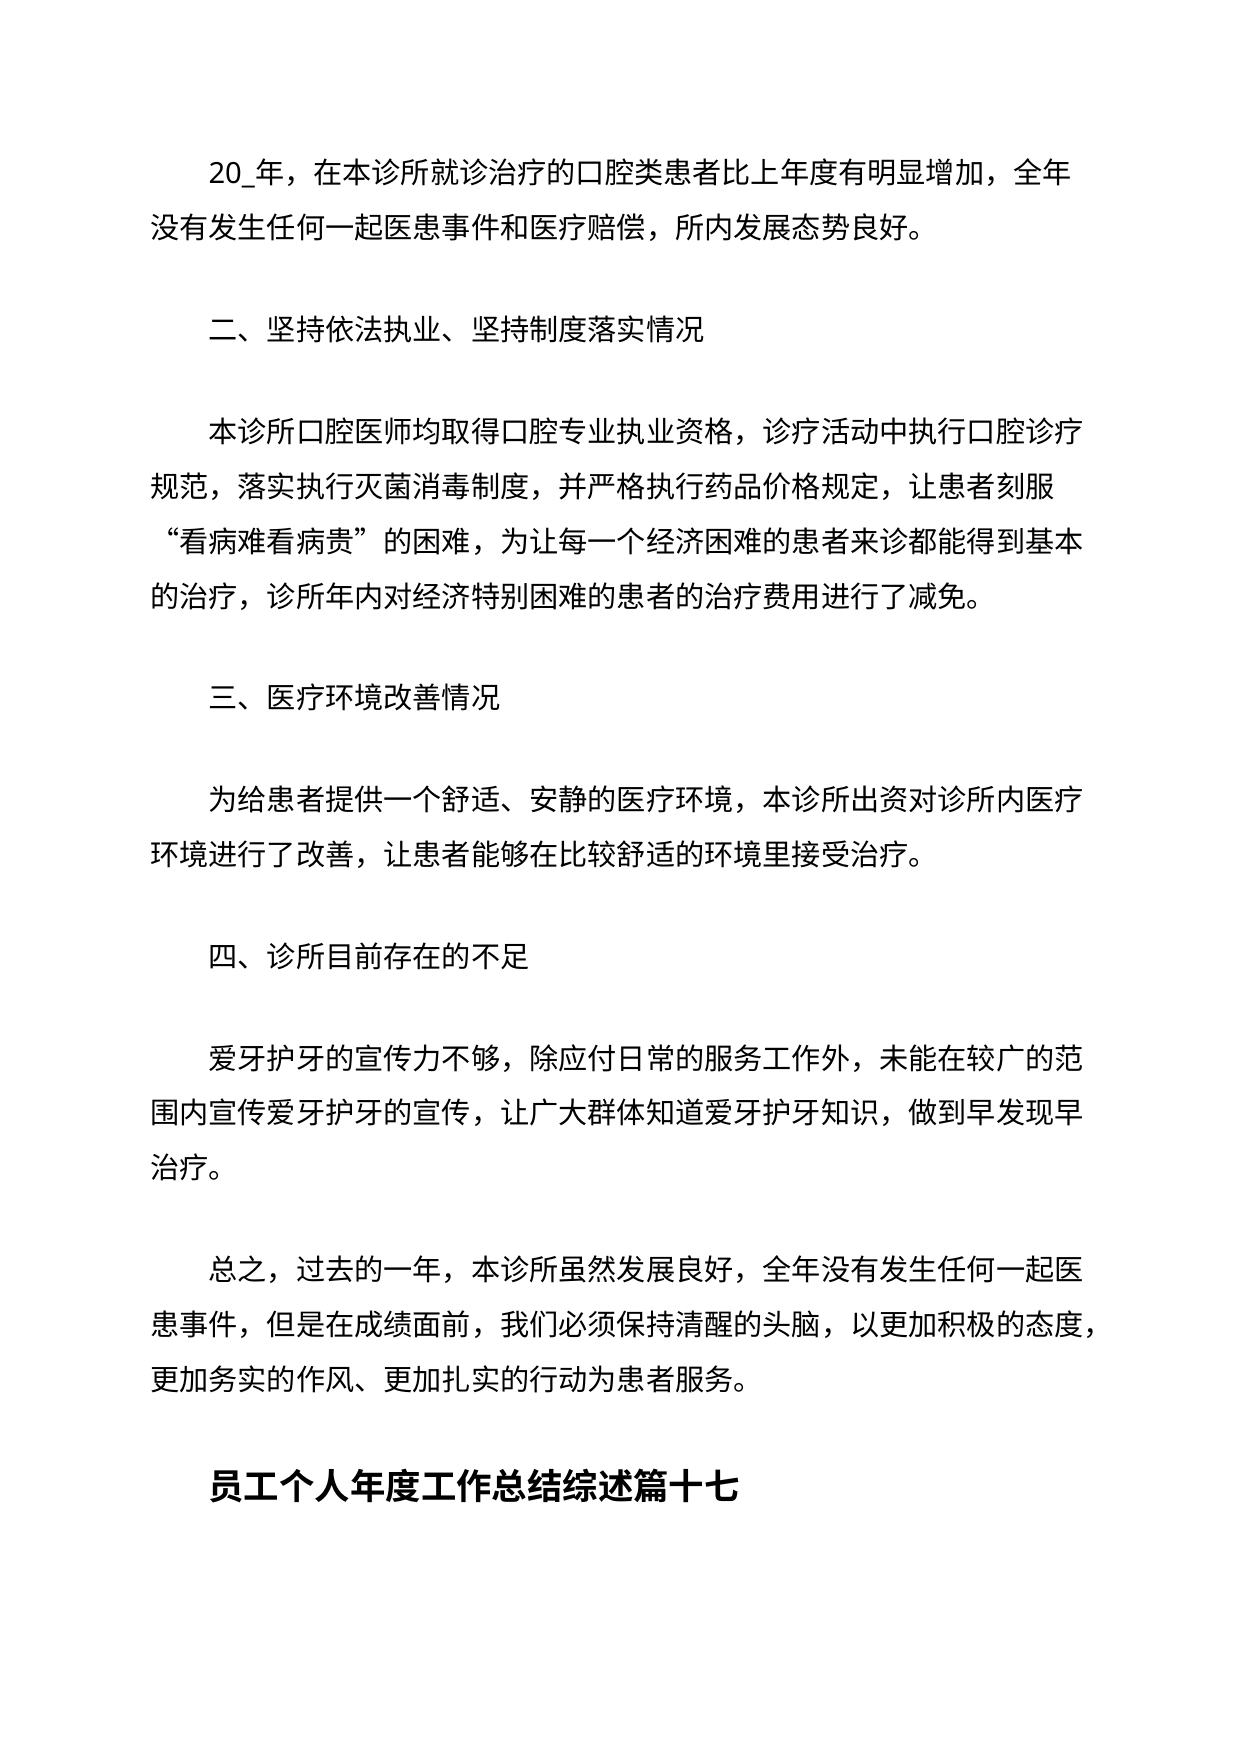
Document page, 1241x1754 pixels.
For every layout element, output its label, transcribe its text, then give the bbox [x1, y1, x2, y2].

text 为给患者提供一个舒适、安静的医疗环境，本诊所出资对诊所内医疗环境进行了改善，让患者能够在比较舒适的环境里接受治疗。 [150, 777, 1090, 874]
text 本诊所口腔医师均取得口腔专业执业资格，诊疗活动中执行口腔诊疗规范，落实执行灭菌消毒制度，并严格执行药品价格规定，让患者刻服“看病难看病贵”的困难，为让每一个经济困难的患者来诊都能得到基本的治疗，诊所年内对经济特别困难的患者的治疗费用进行了减免。 [150, 408, 1090, 616]
text 20_年，在本诊所就诊治疗的口腔类患者比上年度有明显增加，全年没有发生任何一起医患事件和医疗赔偿，所内发展态势良好。 [150, 150, 1090, 247]
text 四、诊所目前存在的不足 [150, 933, 1090, 976]
text 二、坚持依法执业、坚持制度落实情况 [150, 307, 1090, 349]
text 总之，过去的一年，本诊所虽然发展良好，全年没有发生任何一起医患事件，但是在成绩面前，我们必须保持清醒的头脑，以更加积极的态度，更加务实的作风、更加扎实的行动为患者服务。 [150, 1247, 1090, 1399]
text 爱牙护牙的宣传力不够，除应付日常的服务工作外，未能在较广的范围内宣传爱牙护牙的宣传，让广大群体知道爱牙护牙知识，做到早发现早治疗。 [150, 1035, 1090, 1187]
text 员工个人年度工作总结综述篇十七 [150, 1458, 1090, 1509]
text 三、医疗环境改善情况 [150, 675, 1090, 717]
